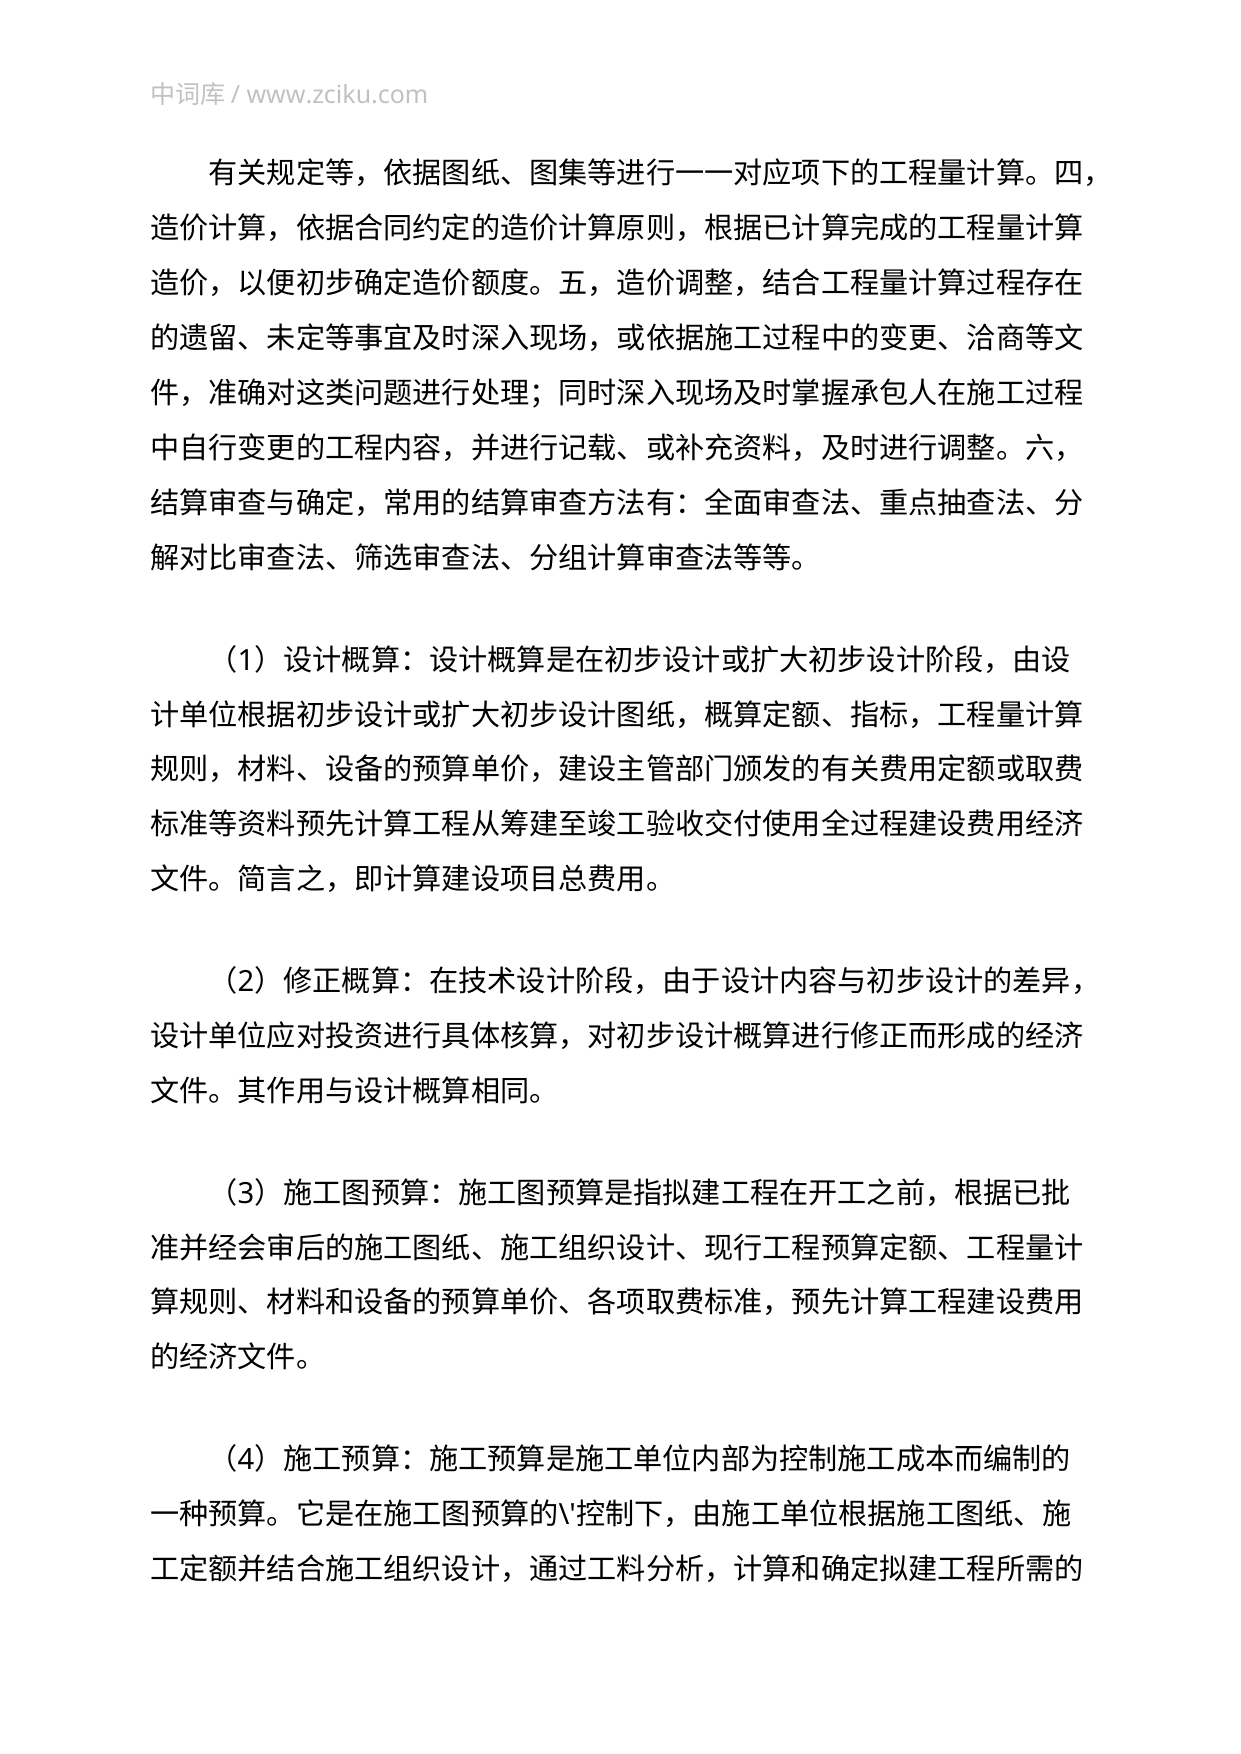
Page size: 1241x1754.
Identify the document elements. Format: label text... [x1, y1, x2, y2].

text （2）修正概算：在技术设计阶段，由于设计内容与初步设计的差异，设计单位应对投资进行具体核算，对初步设计概算进行修正而形成的经济文件。其作用与设计概算相同。 [150, 957, 1090, 1110]
text 有关规定等，依据图纸、图集等进行一一对应项下的工程量计算。四，造价计算，依据合同约定的造价计算原则，根据已计算完成的工程量计算造价，以便初步确定造价额度。五，造价调整，结合工程量计算过程存在的遗留、未定等事宜及时深入现场，或依据施工过程中的变更、洽商等文件，准确对这类问题进行处理；同时深入现场及时掌握承包人在施工过程中自行变更的工程内容，并进行记载、或补充资料，及时进行调整。六，结算审查与确定，常用的结算审查方法有：全面审查法、重点抽查法、分解对比审查法、筛选审查法、分组计算审查法等等。 [150, 150, 1090, 577]
text （1）设计概算：设计概算是在初步设计或扩大初步设计阶段，由设计单位根据初步设计或扩大初步设计图纸，概算定额、指标，工程量计算规则，材料、设备的预算单价，建设主管部门颁发的有关费用定额或取费标准等资料预先计算工程从筹建至竣工验收交付使用全过程建设费用经济文件。简言之，即计算建设项目总费用。 [150, 636, 1090, 898]
text （3）施工图预算：施工图预算是指拟建工程在开工之前，根据已批准并经会审后的施工图纸、施工组织设计、现行工程预算定额、工程量计算规则、材料和设备的预算单价、各项取费标准，预先计算工程建设费用的经济文件。 [150, 1169, 1090, 1376]
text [150, 1436, 1090, 1588]
